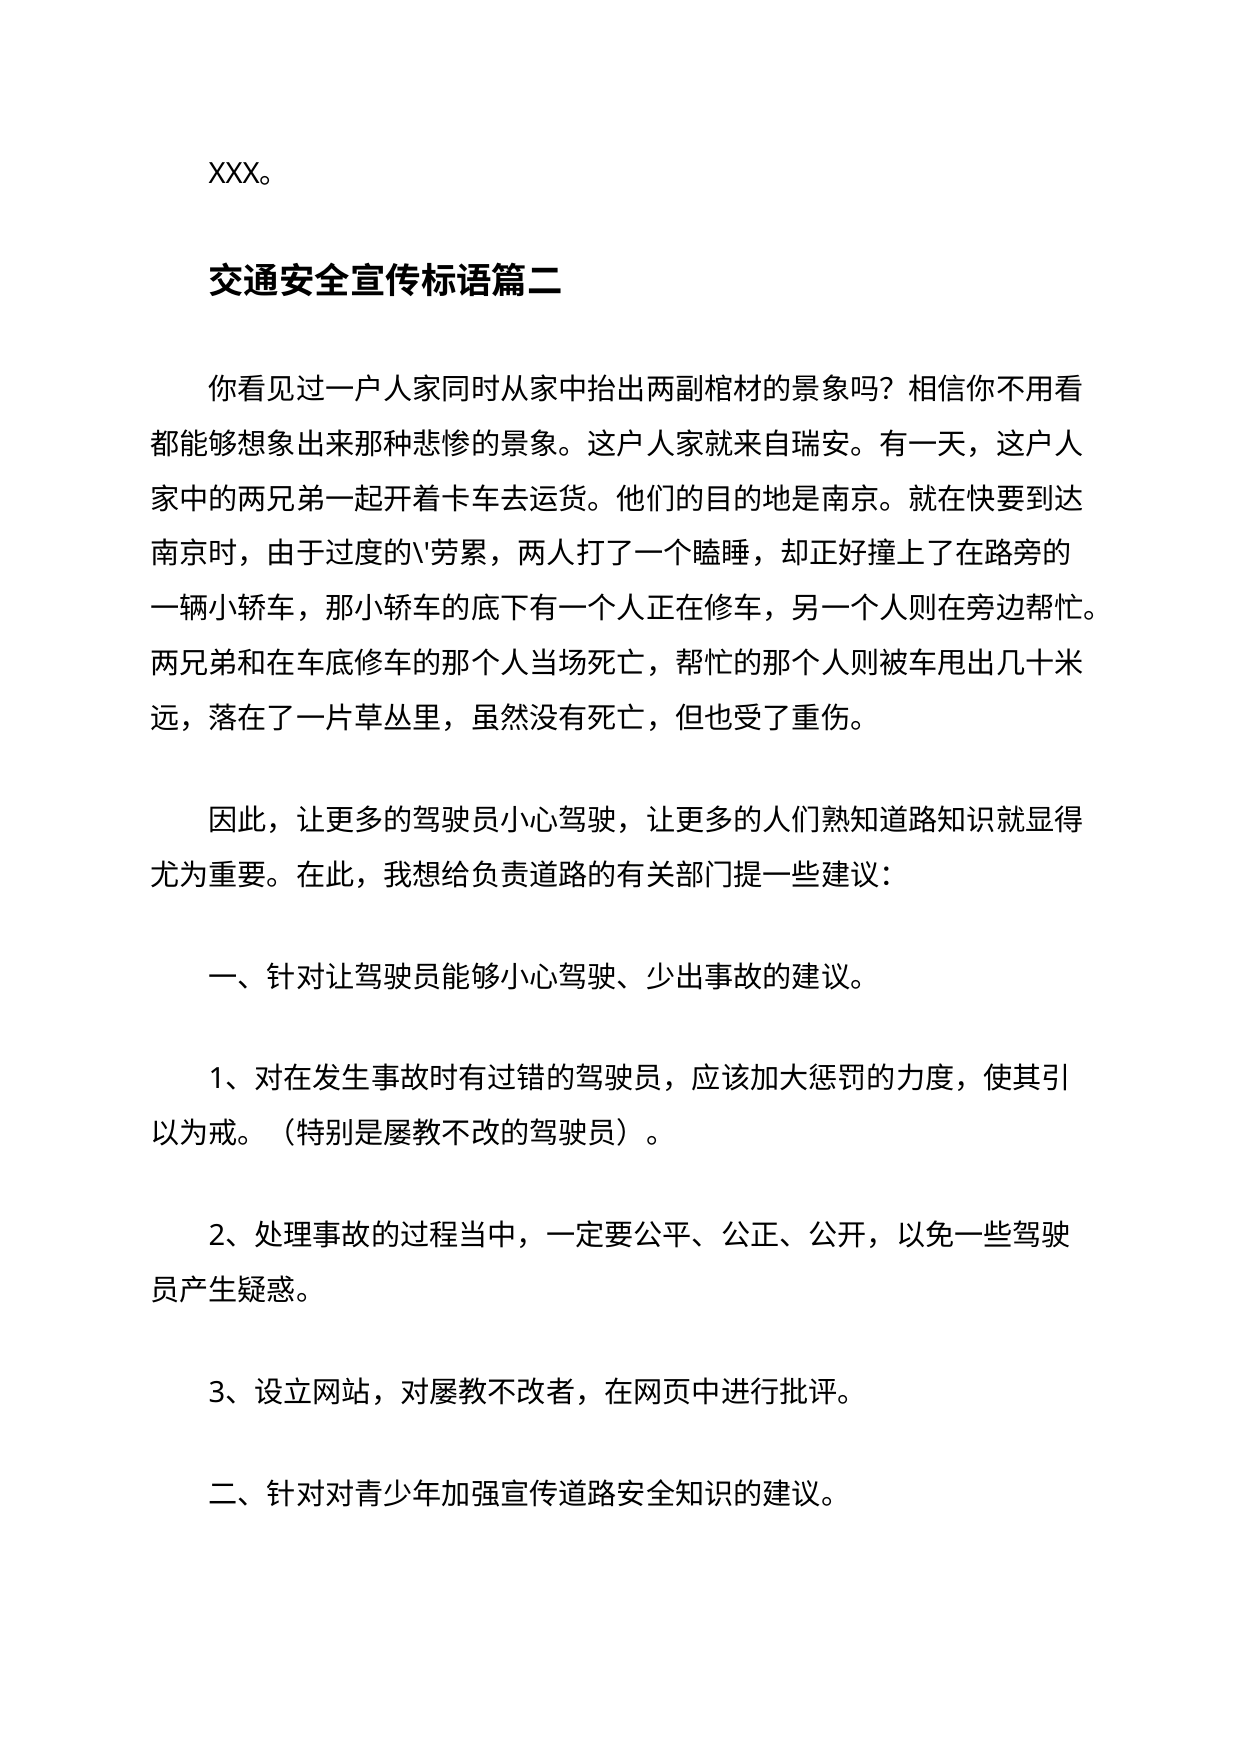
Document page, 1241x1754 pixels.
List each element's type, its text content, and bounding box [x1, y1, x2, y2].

text 1、对在发生事故时有过错的驾驶员，应该加大惩罚的力度，使其引以为戒。（特别是屡教不改的驾驶员）。 [150, 1055, 1090, 1152]
text 交通安全宣传标语篇二 [150, 252, 1090, 303]
text 3、设立网站，对屡教不改者，在网页中进行批评。 [150, 1369, 1090, 1411]
text 因此，让更多的驾驶员小心驾驶，让更多的人们熟知道路知识就显得尤为重要。在此，我想给负责道路的有关部门提一些建议： [150, 797, 1090, 894]
text 一、针对让驾驶员能够小心驾驶、少出事故的建议。 [150, 953, 1090, 996]
text XXX。 [150, 150, 1090, 192]
text 2、处理事故的过程当中，一定要公平、公正、公开，以免一些驾驶员产生疑惑。 [150, 1212, 1090, 1309]
text 二、针对对青少年加强宣传道路安全知识的建议。 [150, 1471, 1090, 1513]
text 你看见过一户人家同时从家中抬出两副棺材的景象吗？相信你不用看都能够想象出来那种悲惨的景象。这户人家就来自瑞安。有一天，这户人家中的两兄弟一起开着卡车去运货。他们的目的地是南京。就在快要到达南京时，由于过度的\'劳累，两人打了一个瞌睡，却正好撞上了在路旁的一辆小轿车，那小轿车的底下有一个人正在修车，另一个人则在旁边帮忙。两兄弟和在车底修车的那个人当场死亡，帮忙的那个人则被车甩出几十米远，落在了一片草丛里，虽然没有死亡，但也受了重伤。 [150, 365, 1090, 737]
